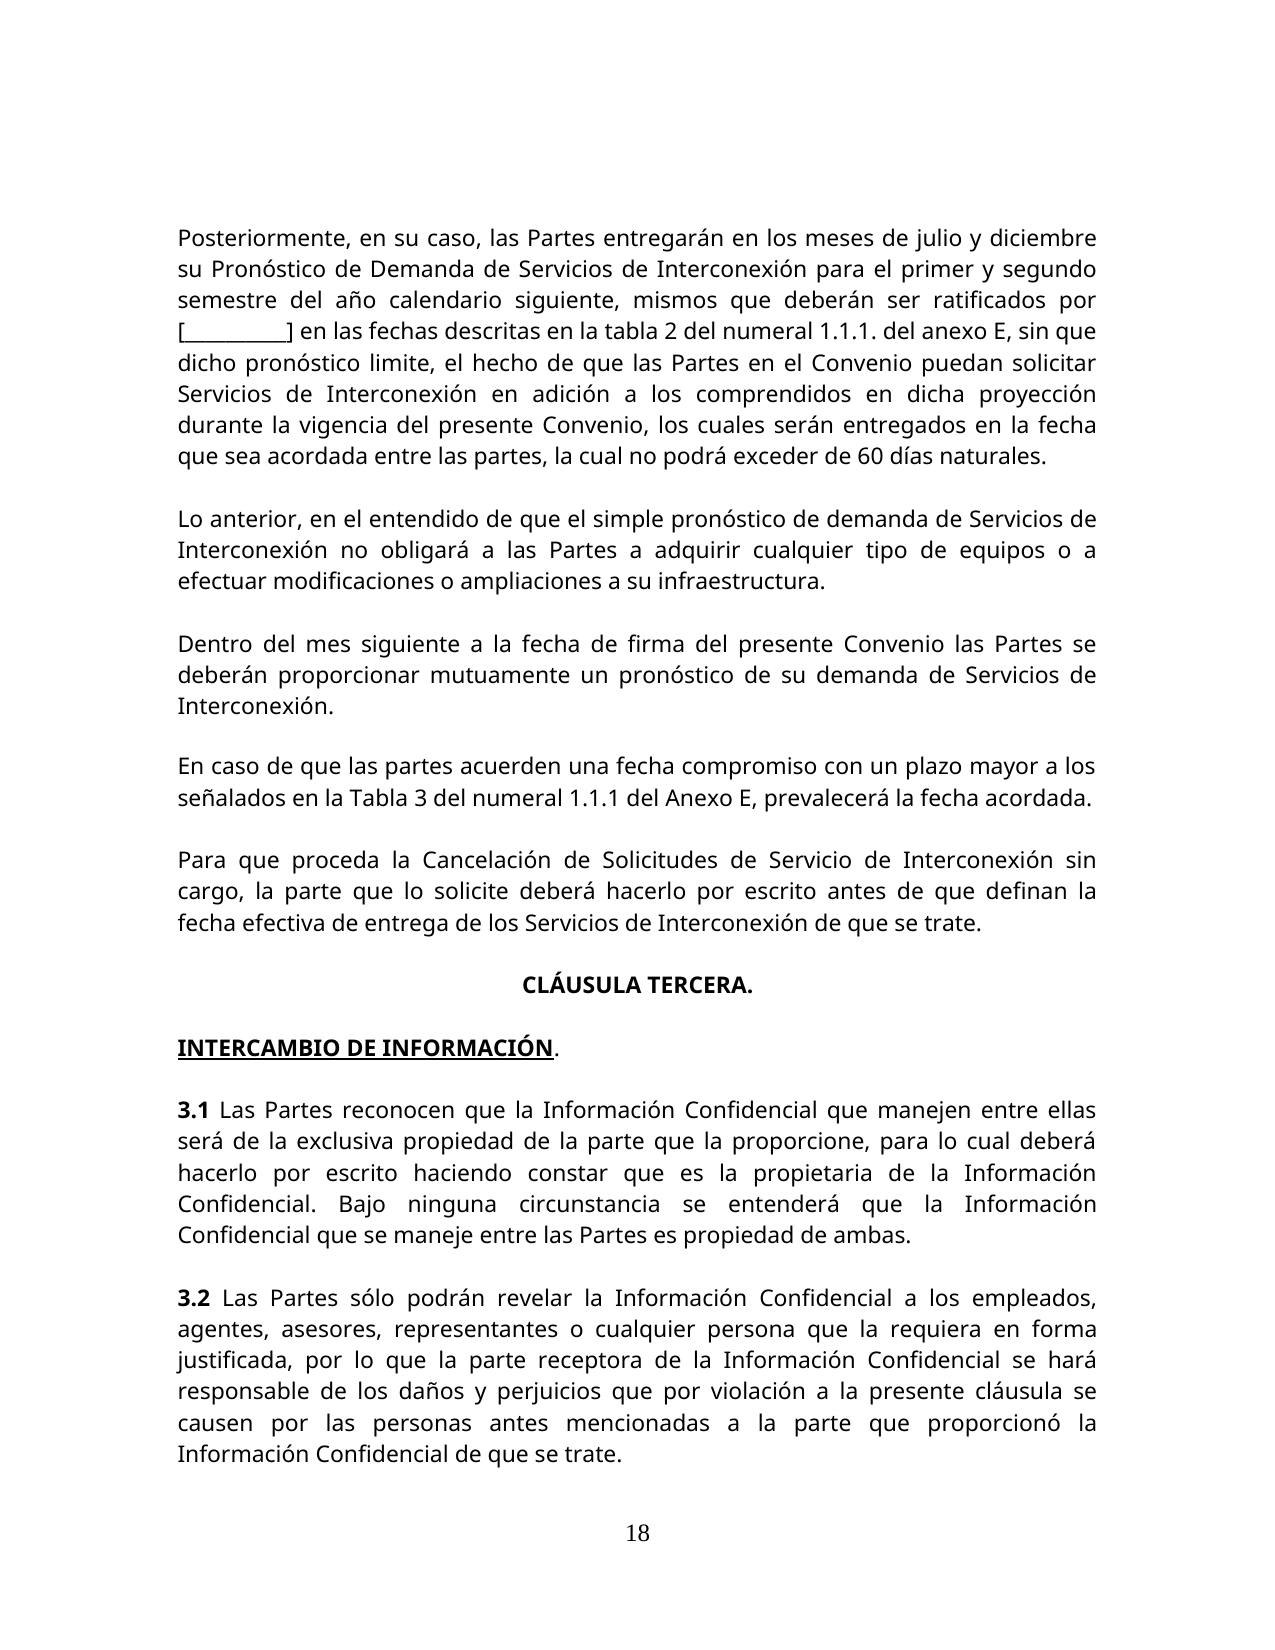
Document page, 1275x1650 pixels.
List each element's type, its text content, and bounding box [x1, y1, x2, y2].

text Posteriormente, en su caso, las Partes entregarán en los meses de julio y diciembre su Pronóstico de Demanda de Servicios de Interconexión para el primer y segundo semestre del año calendario siguiente, mismos que deberán ser ratificados por [__________] en las fechas descritas en la tabla 2 del numeral 1.1.1. del anexo E, sin que dicho pronóstico limite, el hecho de que las Partes en el Convenio puedan solicitar Servicios de Interconexión en adición a los comprendidos en dicha proyección durante la vigencia del presente Convenio, los cuales serán entregados en la fecha que sea acordada entre las partes, la cual no podrá exceder de 60 días naturales. [177, 221, 1098, 471]
text En caso de que las partes acuerden una fecha compromiso con un plazo mayor a los señalados en la Tabla 3 del numeral 1.1.1 del Anexo E, prevalecerá la fecha acordada. [177, 750, 1098, 813]
text Lo anterior, en el entendido de que el simple pronóstico de demanda de Servicios de Interconexión no obligará a las Partes a adquirir cualquier tipo de equipos o a efectuar modificaciones o ampliaciones a su infraestructura. [177, 503, 1098, 596]
text INTERCAMBIO DE INFORMACIÓN. [177, 1031, 1098, 1063]
text Dentro del mes siguiente a la fecha de firma del presente Convenio las Partes se deberán proporcionar mutuamente un pronóstico de su demanda de Servicios de Interconexión. [177, 628, 1098, 721]
text Para que proceda la Cancelación de Solicitudes de Servicio de Interconexión sin cargo, la parte que lo solicite deberá hacerlo por escrito antes de que definan la fecha efectiva de entrega de los Servicios de Interconexión de que se trate. [177, 844, 1098, 938]
text CLÁUSULA TERCERA. [177, 969, 1098, 1000]
text 3.1 Las Partes reconocen que la Información Confidencial que manejen entre ellas será de la exclusiva propiedad de la parte que la proporcione, para lo cual deberá hacerlo por escrito haciendo constar que es la propietaria de la Información Confidencial. Bajo ninguna circunstancia se entenderá que la Información Confidencial que se maneje entre las Partes es propiedad de ambas. [177, 1094, 1098, 1250]
text 3.2 Las Partes sólo podrán revelar la Información Confidencial a los empleados, agentes, asesores, representantes o cualquier persona que la requiera en forma justificada, por lo que la parte receptora de la Información Confidencial se hará responsable de los daños y perjuicios que por violación a la presente cláusula se causen por las personas antes mencionadas a la parte que proporcionó la Información Confidencial de que se trate. [177, 1281, 1098, 1469]
